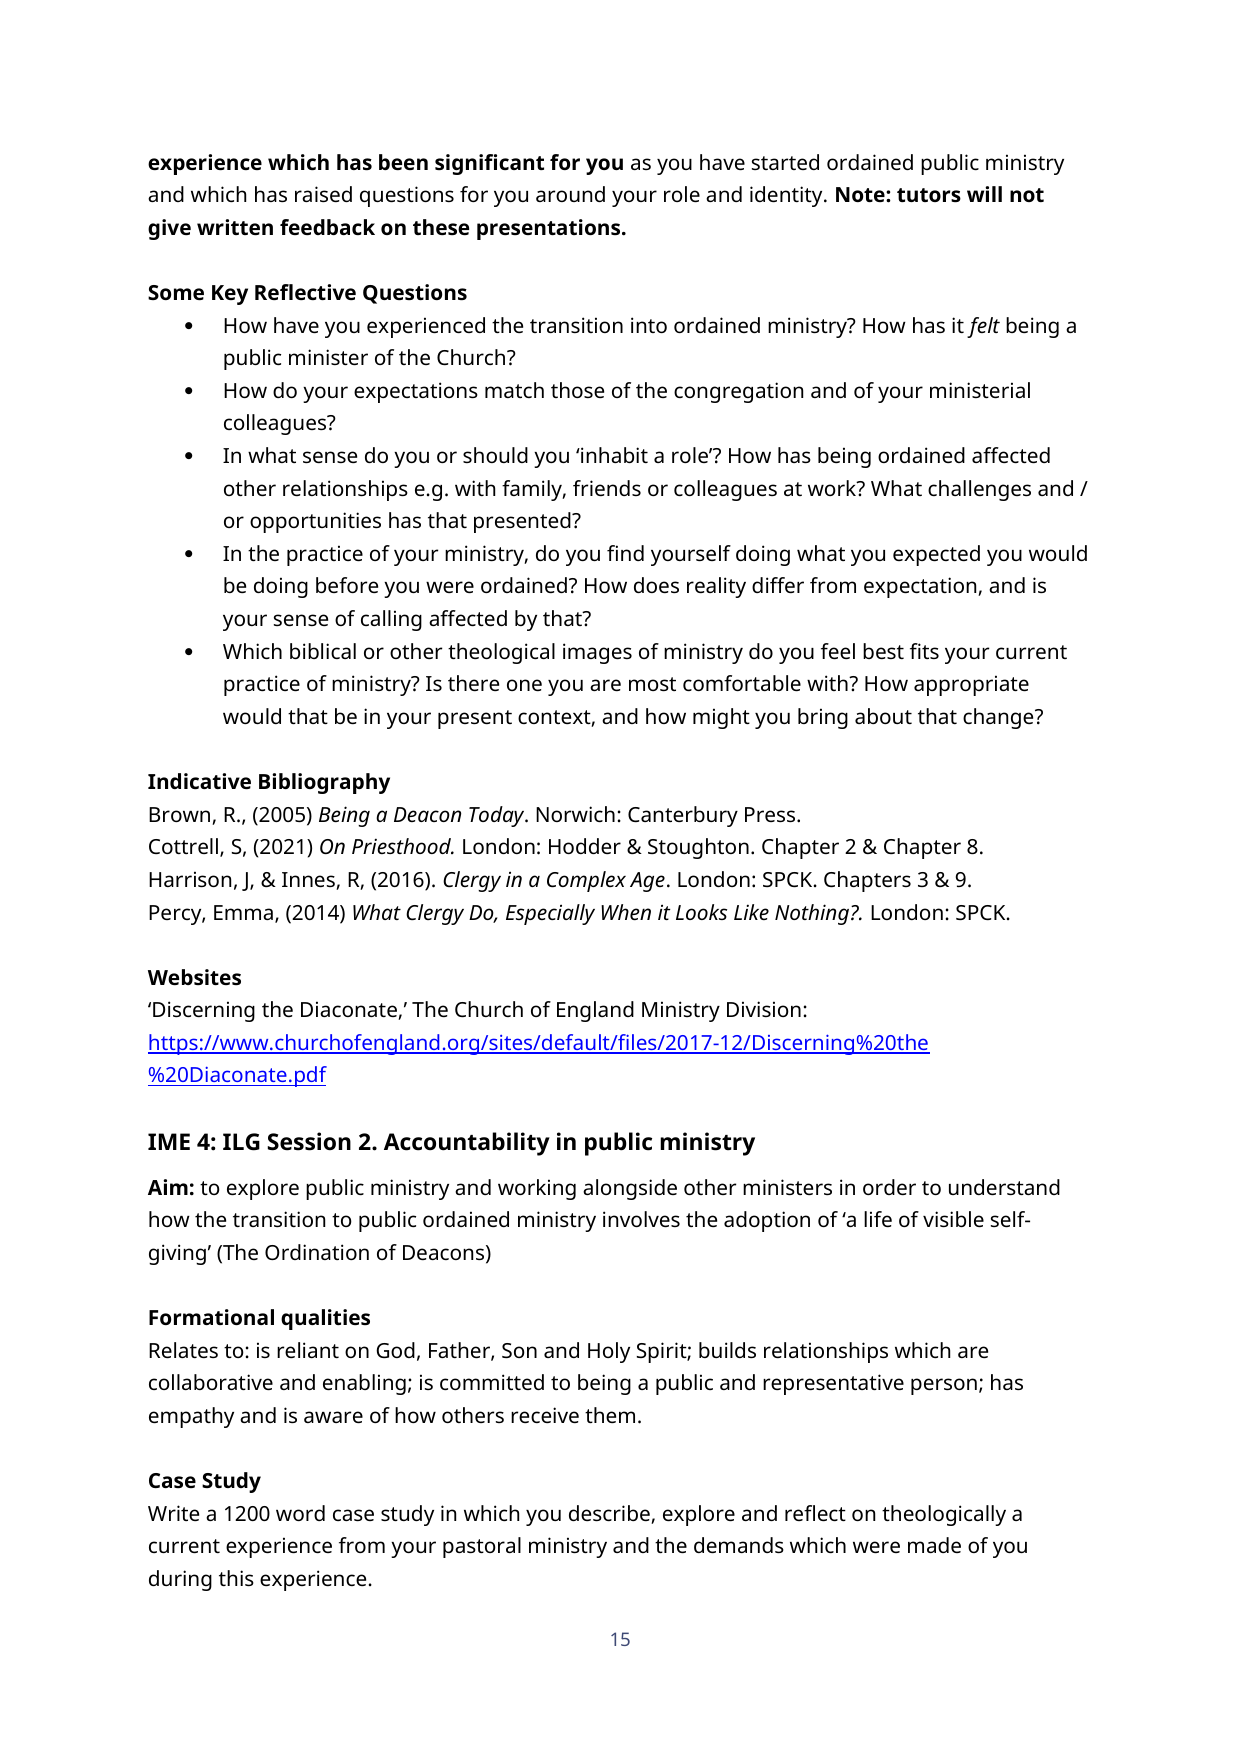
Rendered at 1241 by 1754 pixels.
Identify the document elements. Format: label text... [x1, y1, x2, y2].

text Relates to: is reliant on God, Father, Son and Holy Spirit; builds relationships which are collaborative and enabling; is committed to being a public and representative person; has empathy and is aware of how others receive them. [148, 1336, 1092, 1429]
list How have you experienced the transition into ordained ministry? How has it felt being a public minister of the Church? [185, 311, 1092, 372]
list In the practice of your ministry, do you find yourself doing what you expected you would be doing before you were ordained? How does reality differ from expectation, and is your sense of calling affected by that? [185, 539, 1092, 633]
text Write a 1200 word case study in which you describe, explore and reflect on theologically a current experience from your pastoral ministry and the demands which were made of you during this experience. [148, 1499, 1092, 1592]
text IME 4: ILG Session 2. Accountability in public ministry [148, 1126, 1092, 1157]
text Some Key Reflective Questions [148, 278, 1092, 307]
text Percy, Emma, (2014) What Clergy Do, Especially When it Looks Like Nothing?. London: SPCK. [148, 898, 1092, 926]
list In what sense do you or should you ‘inhabit a role’? How has being ordained affected other relationships e.g. with family, friends or colleagues at work? What challenges and / or opportunities has that presented? [185, 441, 1092, 535]
text Harrison, J, & Innes, R, (2016). Clergy in a Complex Age. London: SPCK. Chapters 3 & 9. [148, 865, 1092, 893]
list How do your expectations match those of the congregation and of your ministerial colleagues? [185, 376, 1092, 437]
text Cottrell, S, (2021) On Priesthood. London: Hodder & Stoughton. Chapter 2 & Chapter 8. [148, 832, 1092, 861]
text Aim: to explore public ministry and working alongside other ministers in order to understand how the transition to public ordained ministry involves the adoption of ‘a life of visible self-giving’ (The Ordination of Deacons) [148, 1173, 1092, 1266]
text Brown, R., (2005) Being a Deacon Today. Norwich: Canterbury Press. [148, 800, 1092, 828]
text Formational qualities [148, 1303, 1092, 1332]
list Which biblical or other theological images of ministry do you feel best fits your current practice of ministry? Is there one you are most comfortable with? How appropriate would that be in your present context, and how might you bring about that change? [185, 637, 1092, 730]
text Websites [148, 963, 1092, 991]
text ‘Discerning the Diaconate,’ The Church of England Ministry Division: https://www.churchofengland.org/sites/default/files/2017-12/Discerning%20the%20Diaconate.pdf [148, 995, 1092, 1089]
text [148, 148, 1092, 241]
text Indicative Bibliography [148, 767, 1092, 796]
text Case Study [148, 1466, 1092, 1494]
